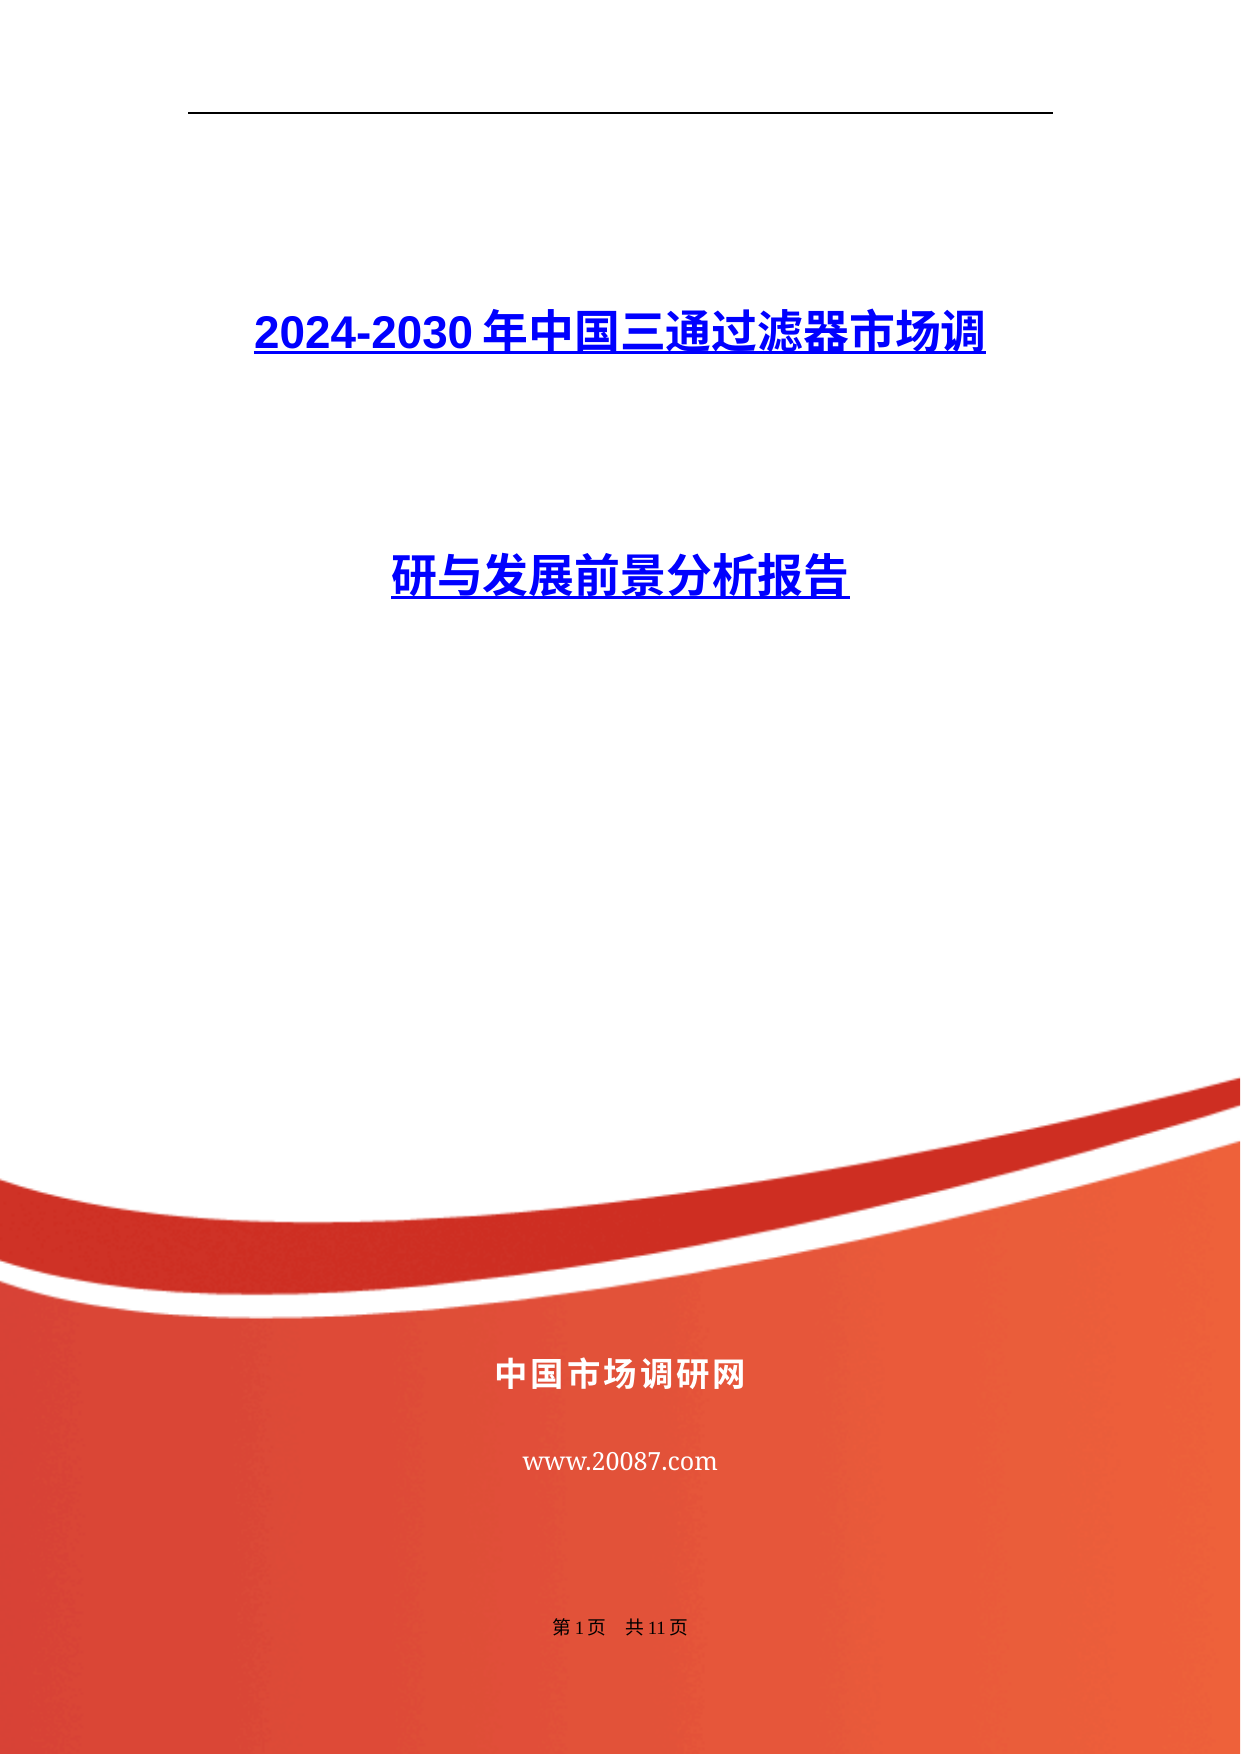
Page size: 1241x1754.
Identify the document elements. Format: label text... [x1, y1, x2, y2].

text www.20087.com [187, 1428, 1053, 1493]
subtitle 中国市场调研网 [187, 1339, 1053, 1404]
table_header 2024-2030年中国三通过滤器市场调研与发展前景分析报告 [188, 207, 1053, 773]
picture [0, 1006, 1241, 1754]
